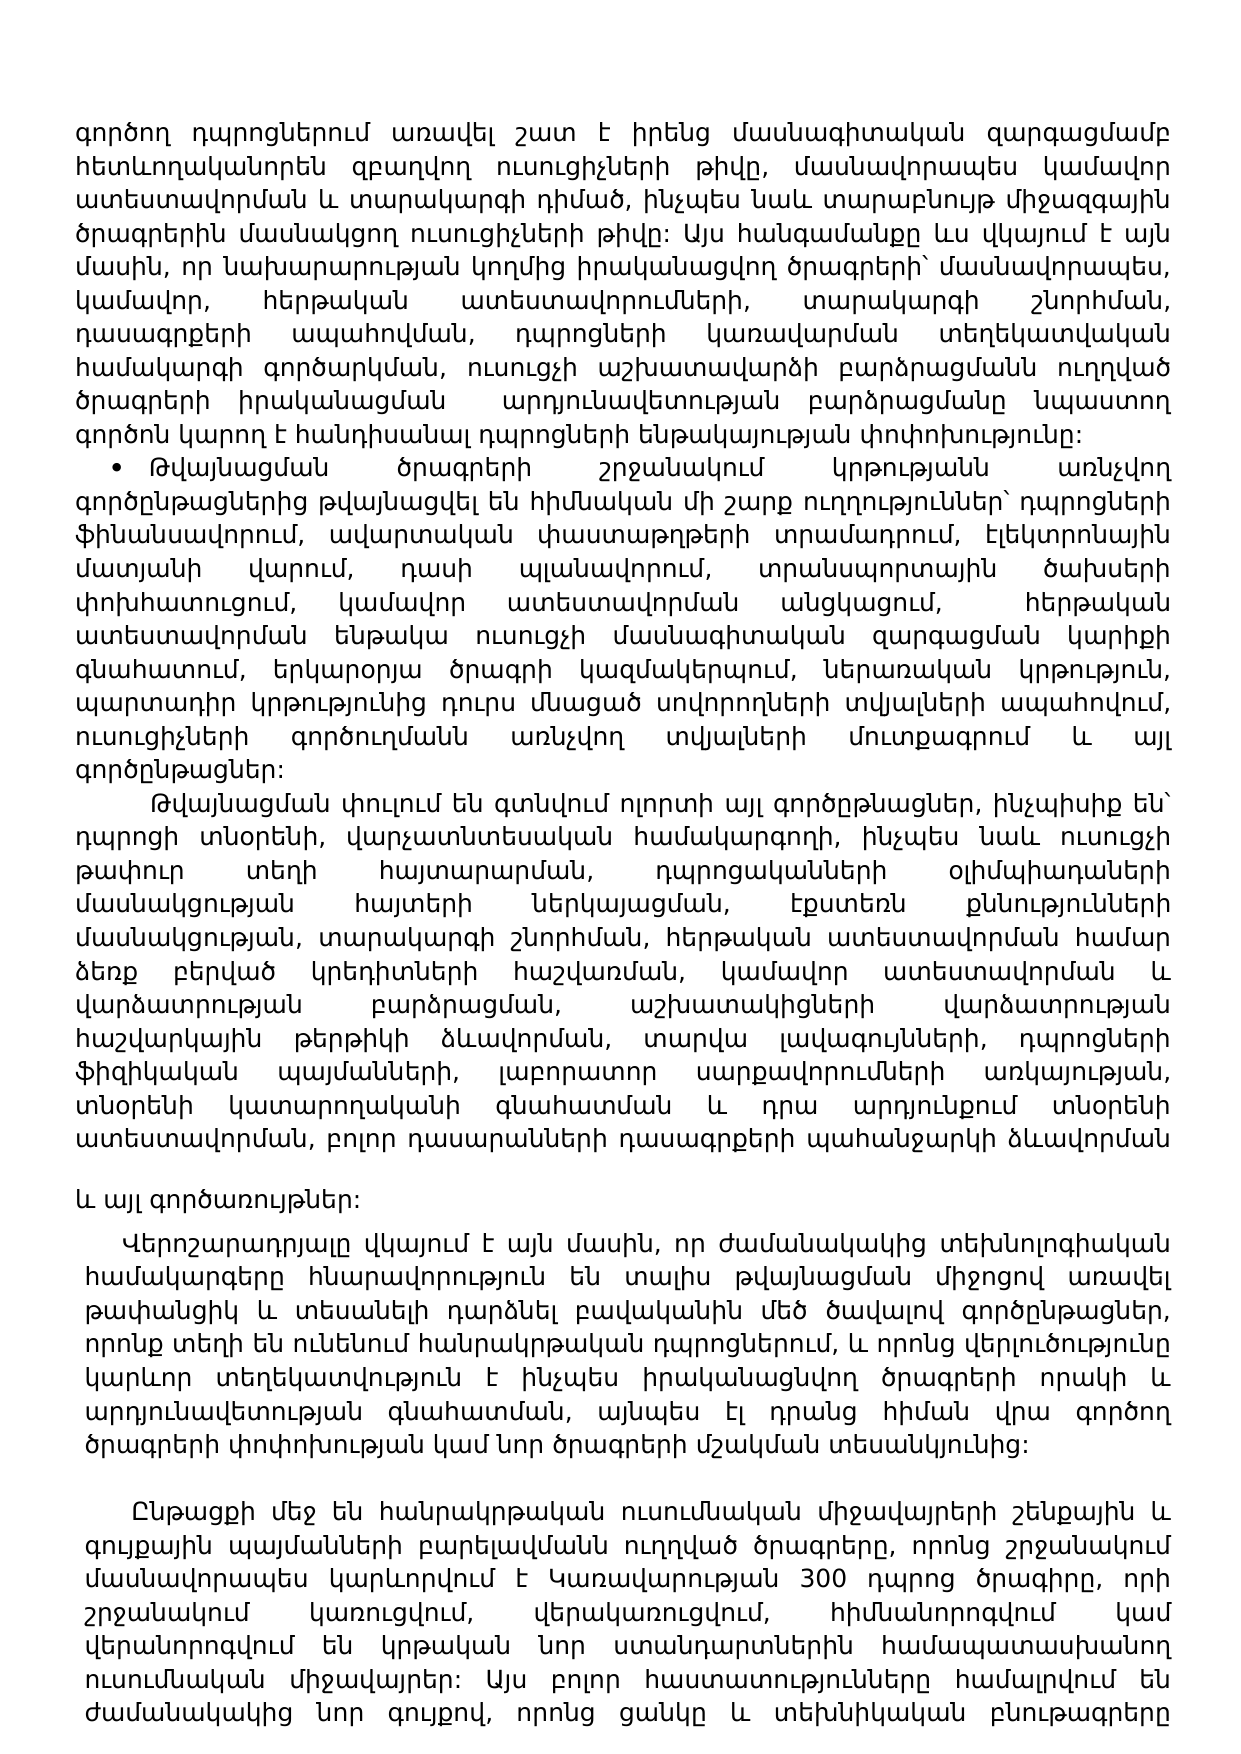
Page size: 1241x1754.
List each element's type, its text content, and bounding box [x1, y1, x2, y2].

list Թվայնացման փուլում են գտնվում ոլորտի այլ գործըթնացներ, ինչպիսիք են՝ դպրոցի տնօրենի, վարչատնտեսական համակարգողի, ինչպես նաև ուսուցչի թափուր տեղի հայտարարման, դպրոցականների օլիմպիադաների մասնակցության հայտերի ներկայացման, էքստեռն քննությունների մասնակցության, տարակարգի շնորհման, հերթական ատեստավորման համար ձեռք բերված կրեդիտների հաշվառման, կամավոր ատեստավորման և վարձատրության բարձրացման, աշխատակիցների վարձատրության հաշվարկային թերթիկի ձևավորման, տարվա լավագույնների, դպրոցների ֆիզիկական պայմանների, լաբորատոր սարքավորումների առկայության, տնօրենի կատարողականի գնահատման և դրա արդյունքում տնօրենի ատեստավորման, բոլոր դասարանների դասագրքերի պահանջարկի ձևավորման և այլ գործառույթներ: [75, 789, 1172, 1220]
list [75, 118, 1172, 449]
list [84, 1497, 1172, 1728]
list Թվայնացման ծրագրերի շրջանակում կրթությանն առնչվող գործընթացներից թվայնացվել են հիմնական մի շարք ուղղություններ՝ դպրոցների ֆինանսավորում, ավարտական փաստաթղթերի տրամադրում, էլեկտրոնային մատյանի վարում, դասի պլանավորում, տրանսպորտային ծախսերի փոխհատուցում, կամավոր ատեստավորման անցկացում, հերթական ատեստավորման ենթակա ուսուցչի մասնագիտական զարգացման կարիքի գնահատում, երկարօրյա ծրագրի կազմակերպում, ներառական կրթություն, պարտադիր կրթությունից դուրս մնացած սովորողների տվյալների ապահովում, ուսուցիչների գործուղմանն առնչվող տվյալների մուտքագրում և այլ գործընթացներ: [75, 453, 1172, 784]
list Վերոշարադրյալը վկայում է այն մասին, որ ժամանակակից տեխնոլոգիական համակարգերը հնարավորություն են տալիս թվայնացման միջոցով առավել թափանցիկ և տեսանելի դարձնել բավականին մեծ ծավալով գործընթացներ, որոնք տեղի են ունենում հանրակրթական դպրոցներում, և որոնց վերլուծությունը կարևոր տեղեկատվություն է ինչպես իրականացնվող ծրագրերի որակի և արդյունավետության գնահատման, այնպես էլ դրանց հիման վրա գործող ծրագրերի փոփոխության կամ նոր ծրագրերի մշակման տեսանկյունից: [84, 1229, 1172, 1459]
